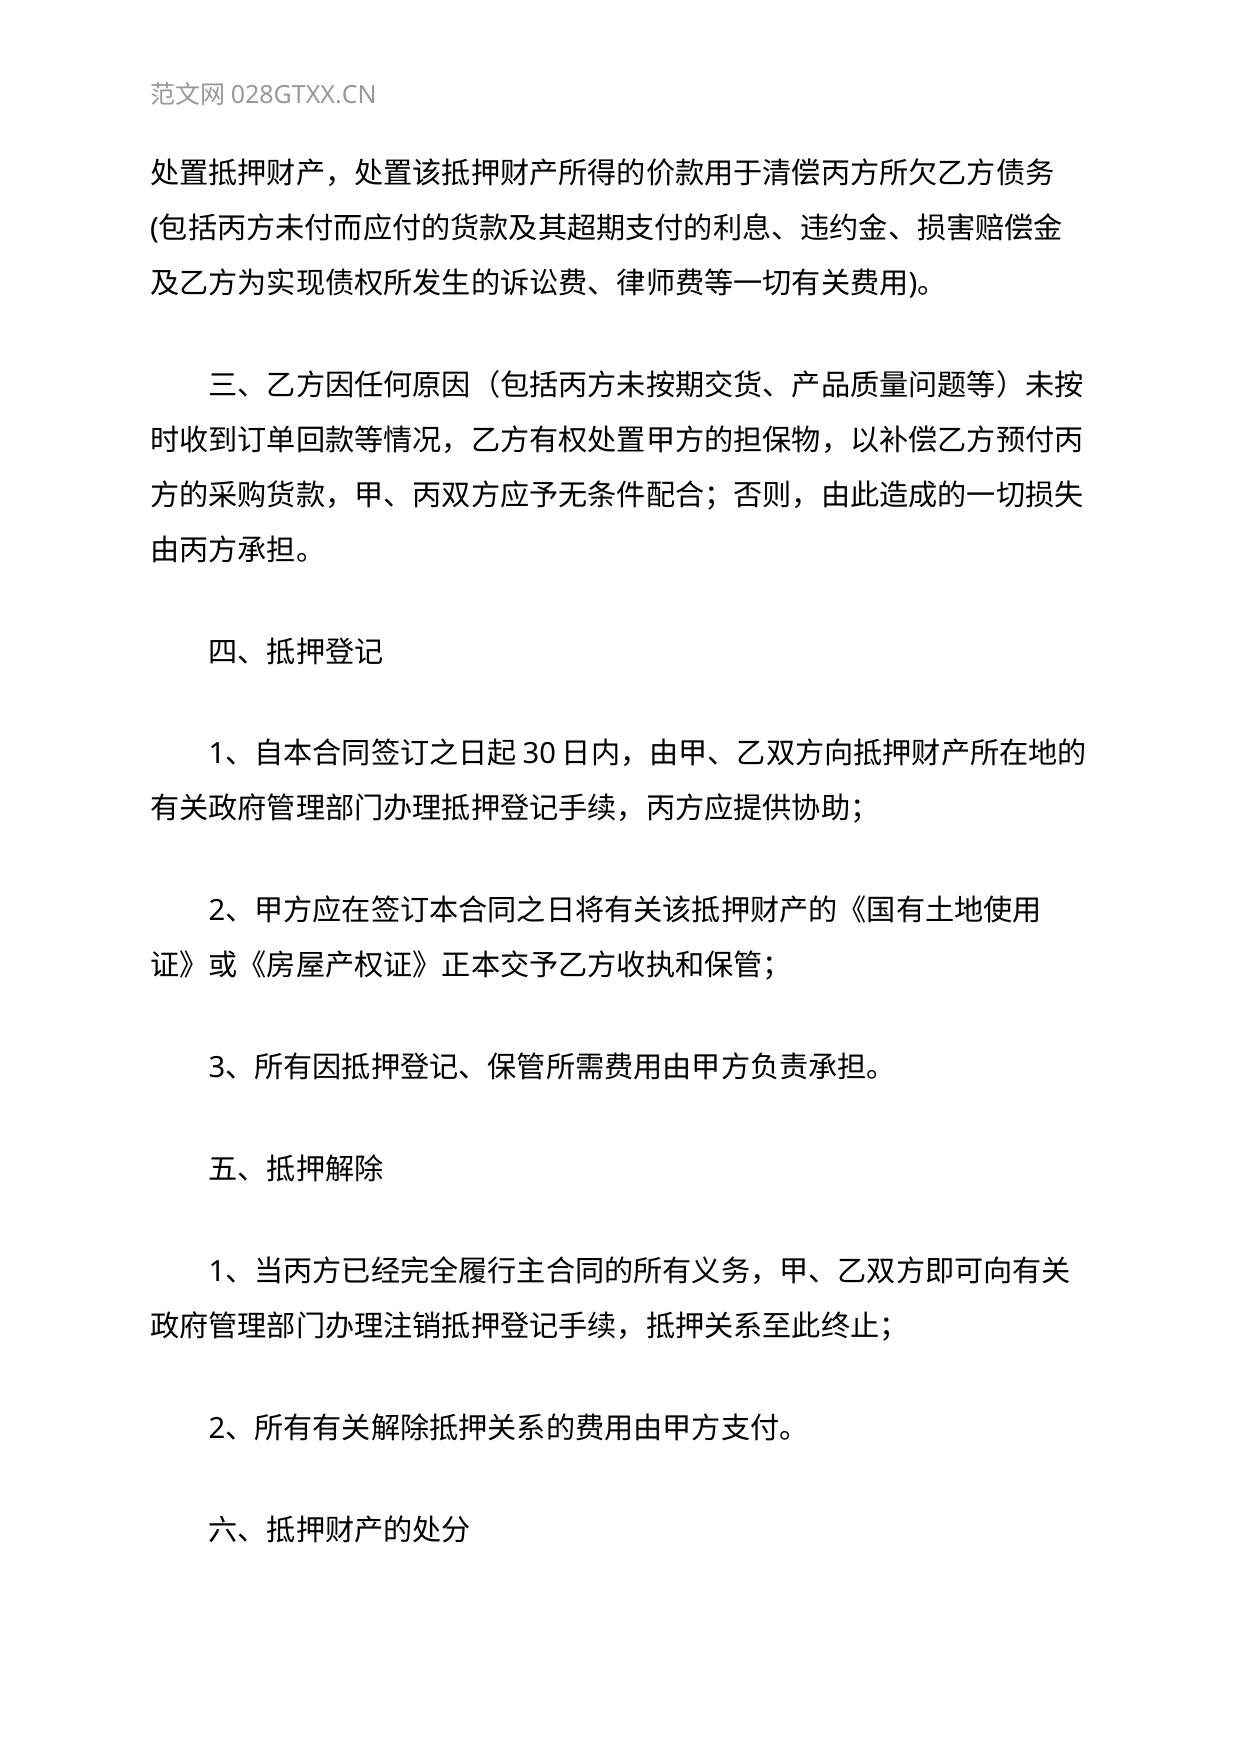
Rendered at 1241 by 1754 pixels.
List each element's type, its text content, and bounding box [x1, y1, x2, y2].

text 1、自本合同签订之日起30日内，由甲、乙双方向抵押财产所在地的有关政府管理部门办理抵押登记手续，丙方应提供协助； [150, 730, 1090, 827]
text 2、甲方应在签订本合同之日将有关该抵押财产的《国有土地使用证》或《房屋产权证》正本交予乙方收执和保管； [150, 887, 1090, 984]
text 1、当丙方已经完全履行主合同的所有义务，甲、乙双方即可向有关政府管理部门办理注销抵押登记手续，抵押关系至此终止； [150, 1247, 1090, 1345]
text 四、抵押登记 [150, 628, 1090, 671]
text 3、所有因抵押登记、保管所需费用由甲方负责承担。 [150, 1044, 1090, 1086]
text 三、乙方因任何原因（包括丙方未按期交货、产品质量问题等）未按时收到订单回款等情况，乙方有权处置甲方的担保物，以补偿乙方预付丙方的采购货款，甲、丙双方应予无条件配合；否则，由此造成的一切损失由丙方承担。 [150, 362, 1090, 569]
text 六、抵押财产的处分 [150, 1506, 1090, 1548]
text 2、所有有关解除抵押关系的费用由甲方支付。 [150, 1404, 1090, 1447]
text 五、抵押解除 [150, 1146, 1090, 1188]
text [150, 150, 1090, 302]
